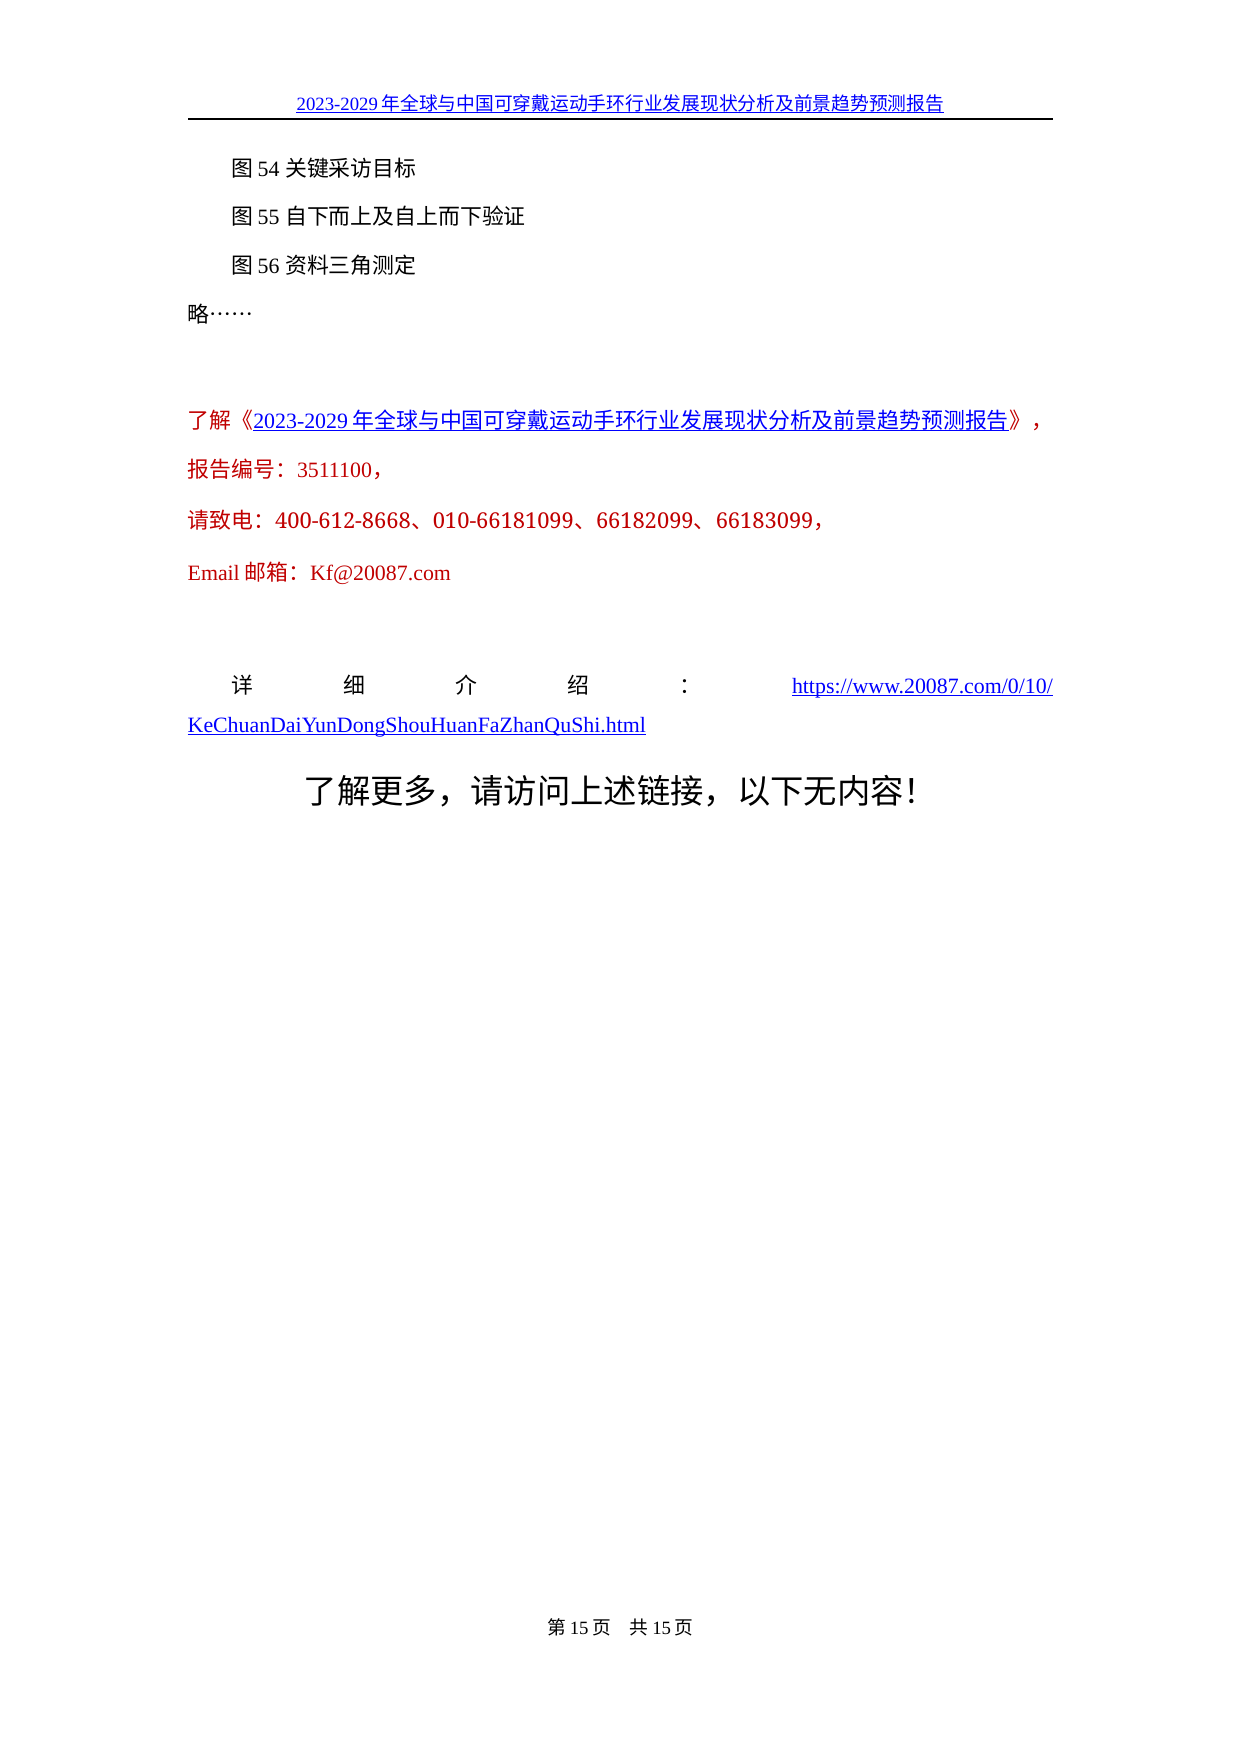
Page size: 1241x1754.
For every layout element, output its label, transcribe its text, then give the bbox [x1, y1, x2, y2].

text Email邮箱：Kf@20087.com [187, 555, 1053, 587]
text 请致电：400-612-8668、010-66181099、66182099、66183099， [187, 503, 1053, 536]
text 了解《2023-2029年全球与中国可穿戴运动手环行业发展现状分析及前景趋势预测报告》，报告编号：3511100， [187, 403, 1053, 484]
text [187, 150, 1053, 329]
title 了解更多，请访问上述链接，以下无内容！ [187, 757, 1053, 822]
text 详细介绍：https://www.20087.com/0/10/KeChuanDaiYunDongShouHuanFaZhanQuShi.html [187, 668, 1053, 741]
